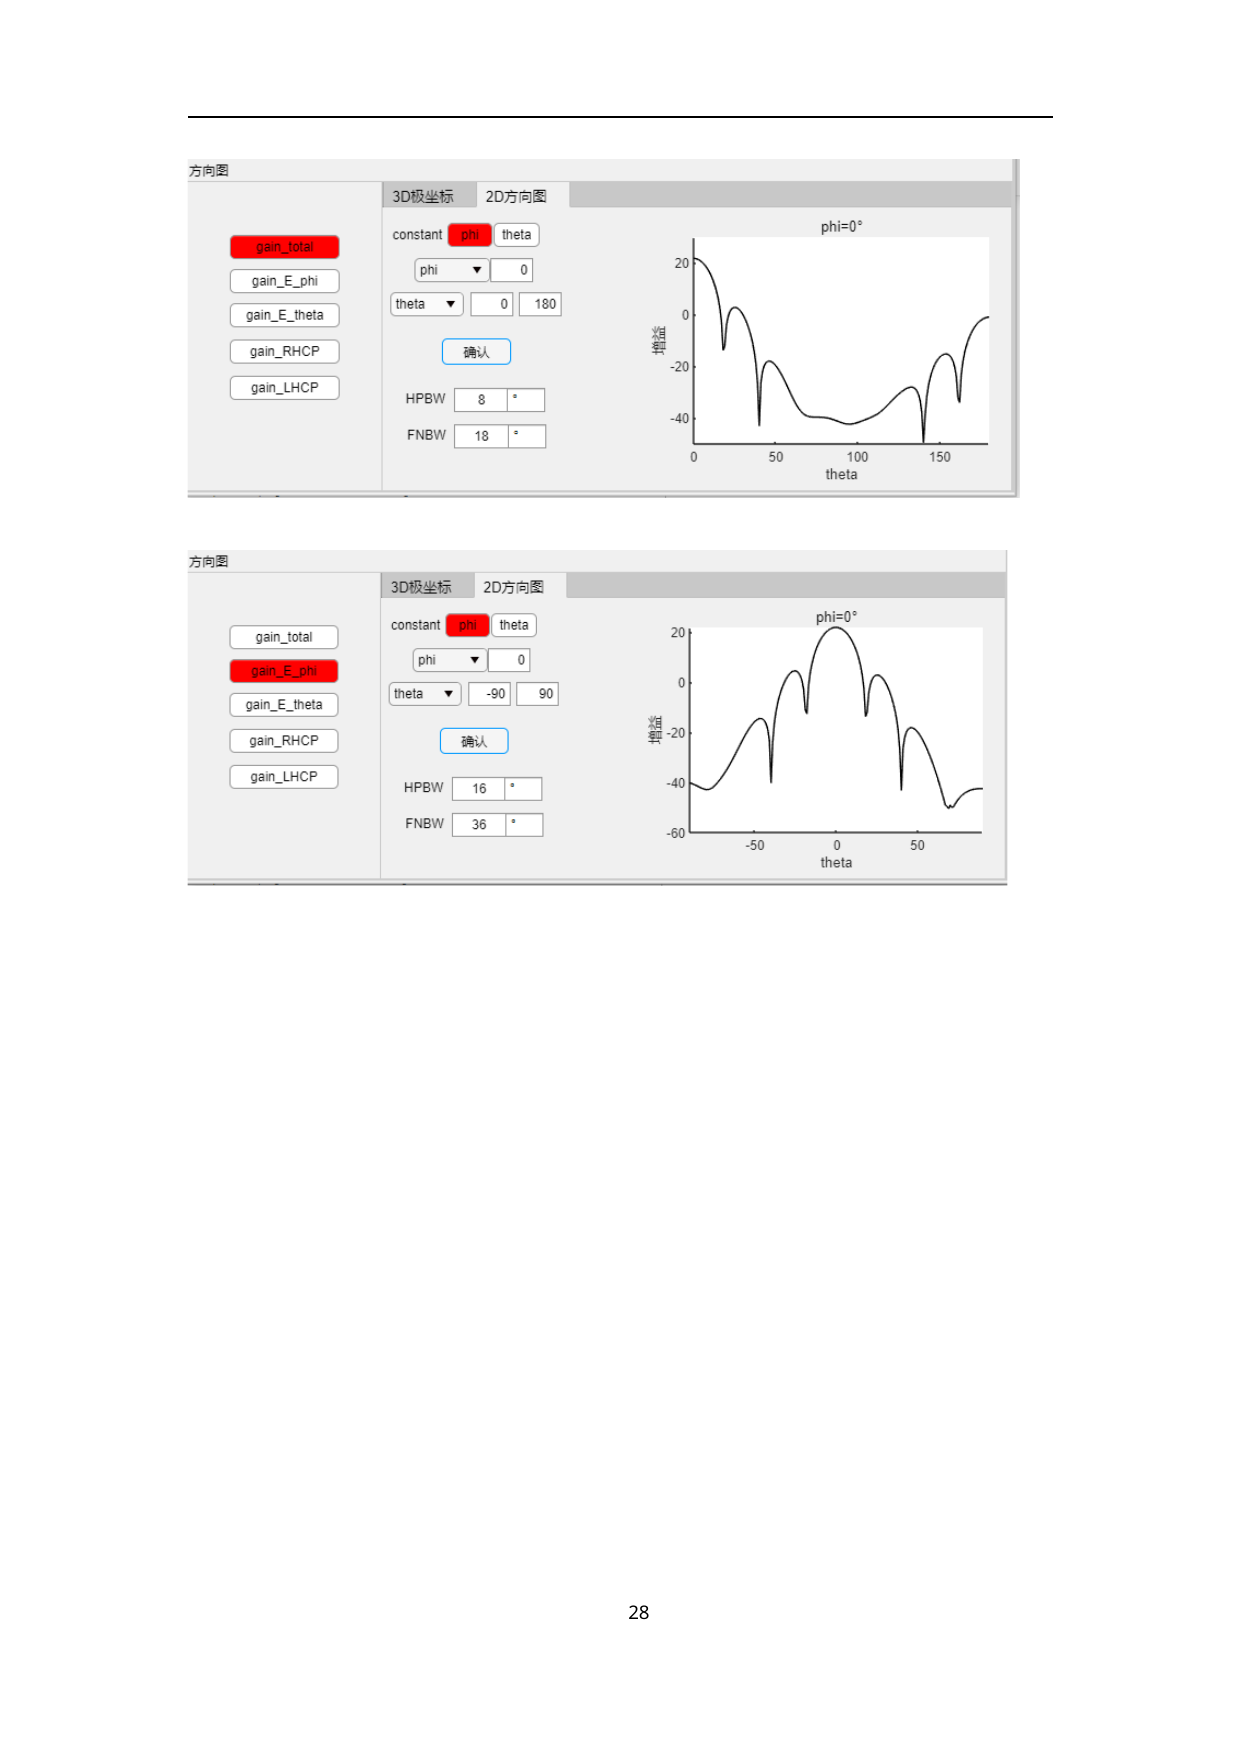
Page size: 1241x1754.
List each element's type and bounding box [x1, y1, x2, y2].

picture [187, 159, 1020, 498]
picture [187, 550, 1008, 886]
